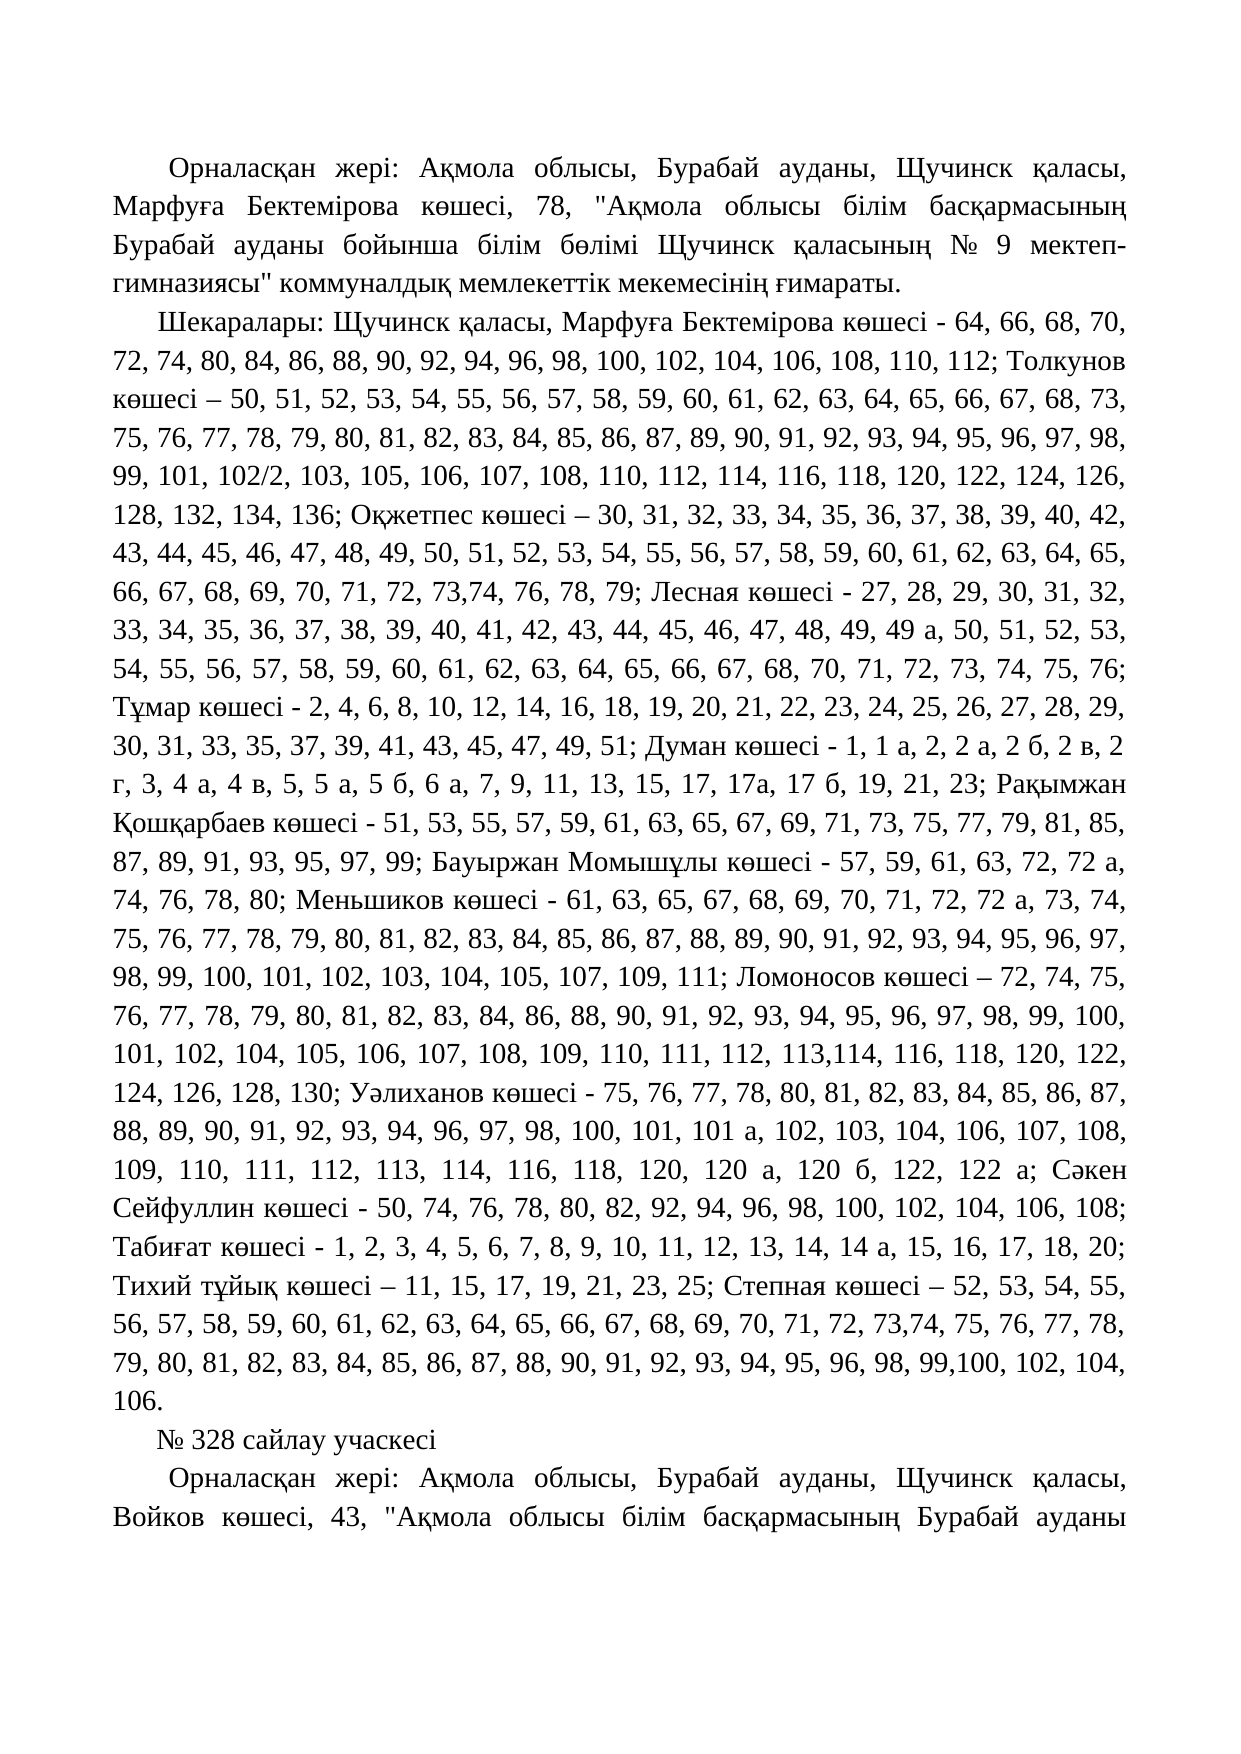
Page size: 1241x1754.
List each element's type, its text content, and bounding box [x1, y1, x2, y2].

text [112, 1460, 1128, 1532]
text Орналасқан жері: Ақмола облысы, Бурабай ауданы, Щучинск қаласы, Марфуға Бектемірова көшесі, 78, "Ақмола облысы білім басқармасының Бурабай ауданы бойынша білім бөлімі Щучинск қаласының № 9 мектеп-гимназиясы" коммуналдық мемлекеттік мекемесінің ғимараты. [112, 150, 1128, 299]
text № 328 сайлау учаскесі [112, 1422, 1128, 1455]
text Шекаралары: Щучинск қаласы, Марфуға Бектемірова көшесі - 64, 66, 68, 70, 72, 74, 80, 84, 86, 88, 90, 92, 94, 96, 98, 100, 102, 104, 106, 108, 110, 112; Толкунов көшесі – 50, 51, 52, 53, 54, 55, 56, 57, 58, 59, 60, 61, 62, 63, 64, 65, 66, 67, 68, 73, 75, 76, 77, 78, 79, 80, 81, 82, 83, 84, 85, 86, 87, 89, 90, 91, 92, 93, 94, 95, 96, 97, 98, 99, 101, 102/2, 103, 105, 106, 107, 108, 110, 112, 114, 116, 118, 120, 122, 124, 126, 128, 132, 134, 136; Оқжетпес көшесі – 30, 31, 32, 33, 34, 35, 36, 37, 38, 39, 40, 42, 43, 44, 45, 46, 47, 48, 49, 50, 51, 52, 53, 54, 55, 56, 57, 58, 59, 60, 61, 62, 63, 64, 65, 66, 67, 68, 69, 70, 71, 72, 73,74, 76, 78, 79; Лесная көшесі - 27, 28, 29, 30, 31, 32, 33, 34, 35, 36, 37, 38, 39, 40, 41, 42, 43, 44, 45, 46, 47, 48, 49, 49 а, 50, 51, 52, 53, 54, 55, 56, 57, 58, 59, 60, 61, 62, 63, 64, 65, 66, 67, 68, 70, 71, 72, 73, 74, 75, 76; Тұмар көшесі - 2, 4, 6, 8, 10, 12, 14, 16, 18, 19, 20, 21, 22, 23, 24, 25, 26, 27, 28, 29, 30, 31, 33, 35, 37, 39, 41, 43, 45, 47, 49, 51; Думан көшесі - 1, 1 а, 2, 2 а, 2 б, 2 в, 2 г, 3, 4 а, 4 в, 5, 5 а, 5 б, 6 а, 7, 9, 11, 13, 15, 17, 17а, 17 б, 19, 21, 23; Рақымжан Қошқарбаев көшесі - 51, 53, 55, 57, 59, 61, 63, 65, 67, 69, 71, 73, 75, 77, 79, 81, 85, 87, 89, 91, 93, 95, 97, 99; Бауыржан Момышұлы көшесі - 57, 59, 61, 63, 72, 72 а, 74, 76, 78, 80; Меньшиков көшесі - 61, 63, 65, 67, 68, 69, 70, 71, 72, 72 а, 73, 74, 75, 76, 77, 78, 79, 80, 81, 82, 83, 84, 85, 86, 87, 88, 89, 90, 91, 92, 93, 94, 95, 96, 97, 98, 99, 100, 101, 102, 103, 104, 105, 107, 109, 111; Ломоносов көшесі – 72, 74, 75, 76, 77, 78, 79, 80, 81, 82, 83, 84, 86, 88, 90, 91, 92, 93, 94, 95, 96, 97, 98, 99, 100, 101, 102, 104, 105, 106, 107, 108, 109, 110, 111, 112, 113,114, 116, 118, 120, 122, 124, 126, 128, 130; Уәлиханов көшесі - 75, 76, 77, 78, 80, 81, 82, 83, 84, 85, 86, 87, 88, 89, 90, 91, 92, 93, 94, 96, 97, 98, 100, 101, 101 а, 102, 103, 104, 106, 107, 108, 109, 110, 111, 112, 113, 114, 116, 118, 120, 120 а, 120 б, 122, 122 а; Сәкен Сейфуллин көшесі - 50, 74, 76, 78, 80, 82, 92, 94, 96, 98, 100, 102, 104, 106, 108; Табиғат көшесі - 1, 2, 3, 4, 5, 6, 7, 8, 9, 10, 11, 12, 13, 14, 14 а, 15, 16, 17, 18, 20; Тихий тұйық көшесі – 11, 15, 17, 19, 21, 23, 25; Степная көшесі – 52, 53, 54, 55, 56, 57, 58, 59, 60, 61, 62, 63, 64, 65, 66, 67, 68, 69, 70, 71, 72, 73,74, 75, 76, 77, 78, 79, 80, 81, 82, 83, 84, 85, 86, 87, 88, 90, 91, 92, 93, 94, 95, 96, 98, 99,100, 102, 104, 106. [112, 304, 1128, 1417]
